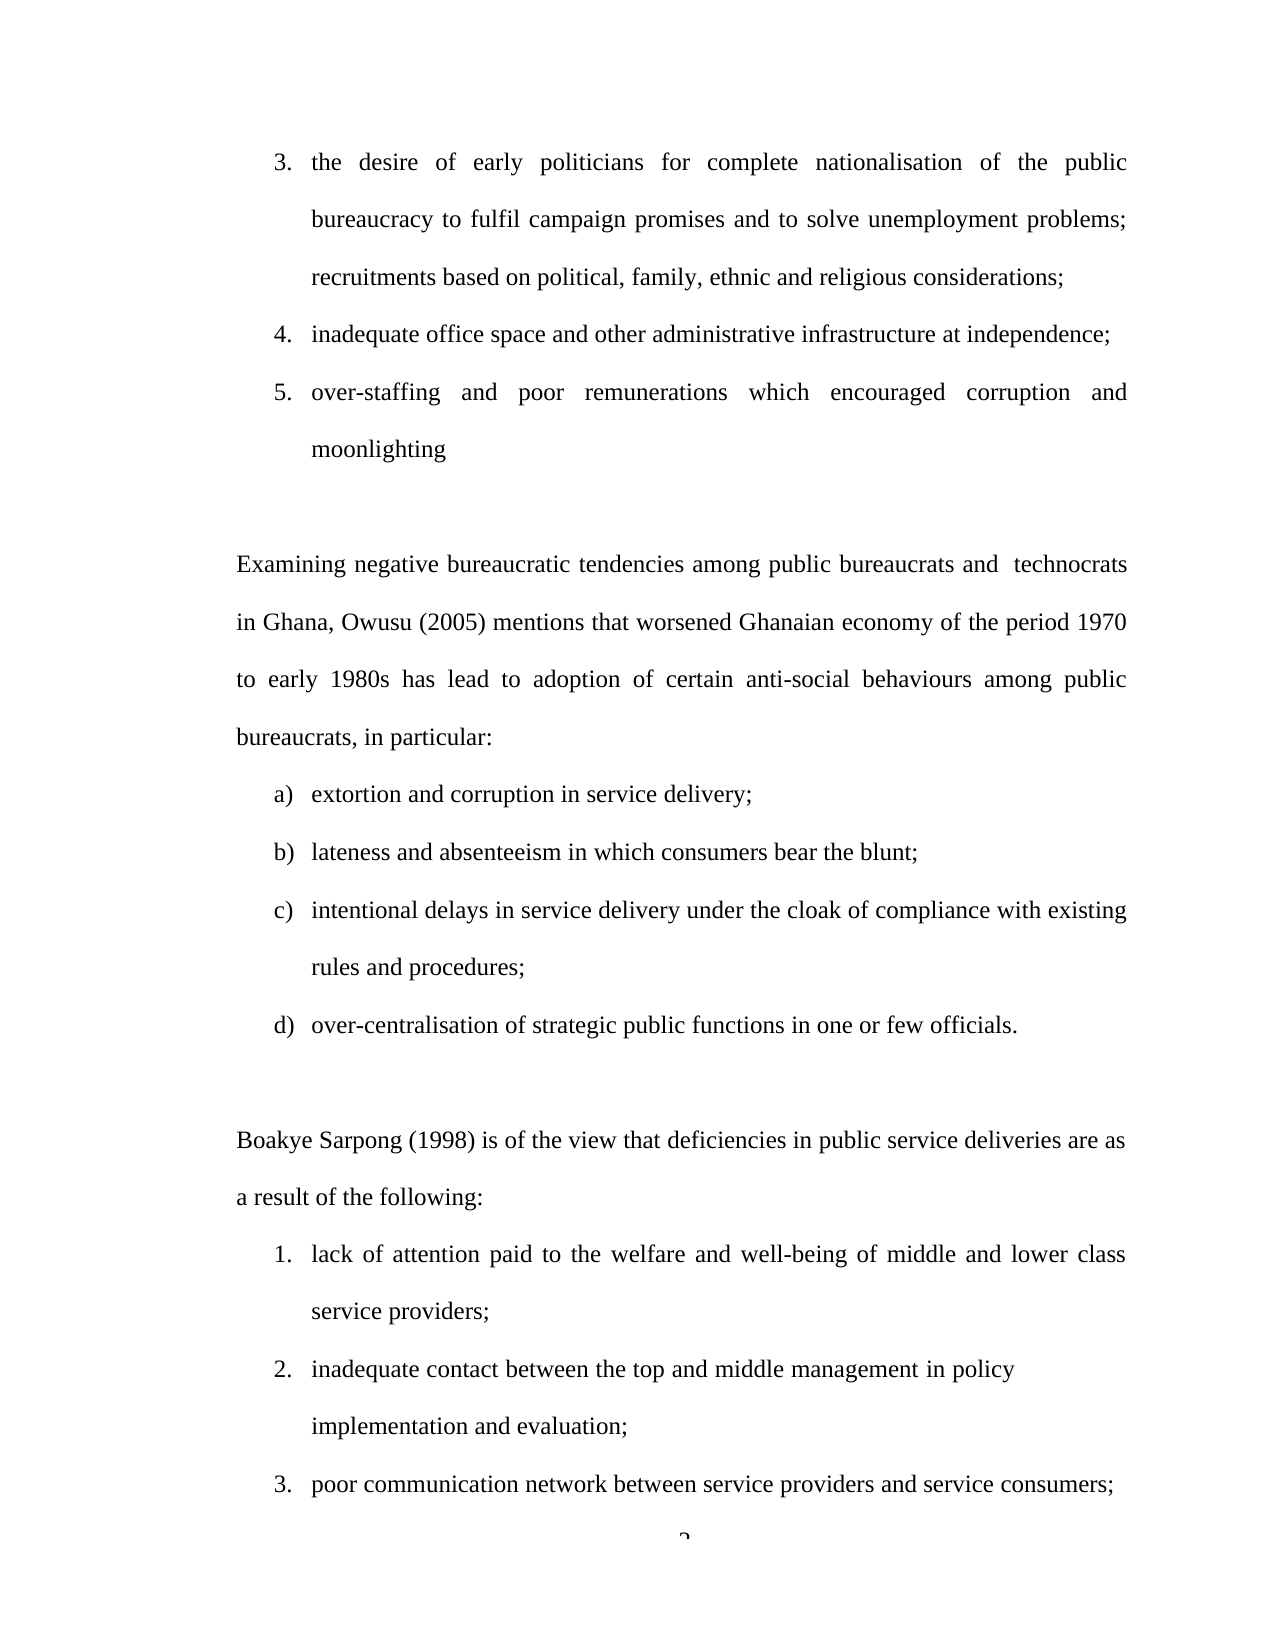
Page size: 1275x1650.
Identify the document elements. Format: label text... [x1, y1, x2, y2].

list the desire of early politicians for complete nationalisation of the public bureaucracy to fulfil campaign promises and to solve unemployment problems; recruitments based on political, family, ethnic and religious considerations; [274, 147, 1128, 291]
text Boakye Sarpong (1998) is of the view that deficiencies in public service deliveries are as a result of the following: [236, 1125, 1127, 1210]
text Examining negative bureaucratic tendencies among public bureaucrats and technocrats in Ghana, Owusu (2005) mentions that worsened Ghanaian economy of the period 1970 to early 1980s has lead to adoption of certain anti-social behaviours among public bureaucrats, in particular: [236, 549, 1128, 751]
list inadequate contact between the top and middle management in policy implementation and evaluation; [274, 1354, 1128, 1440]
list intentional delays in service delivery under the cloak of compliance with existing rules and procedures; [274, 895, 1128, 981]
list inadequate office space and other administrative infrastructure at independence; [274, 319, 1139, 348]
list over-staffing and poor remunerations which encouraged corruption and moonlighting [274, 377, 1127, 463]
list lateness and absenteeism in which consumers bear the blunt; [274, 837, 1139, 866]
list extortion and corruption in service delivery; [274, 779, 1139, 808]
list over-centralisation of strategic public functions in one or few officials. [274, 1010, 1139, 1038]
list poor communication network between service providers and service consumers; [274, 1469, 1139, 1498]
list lack of attention paid to the welfare and well-being of middle and lower class service providers; [274, 1239, 1127, 1325]
